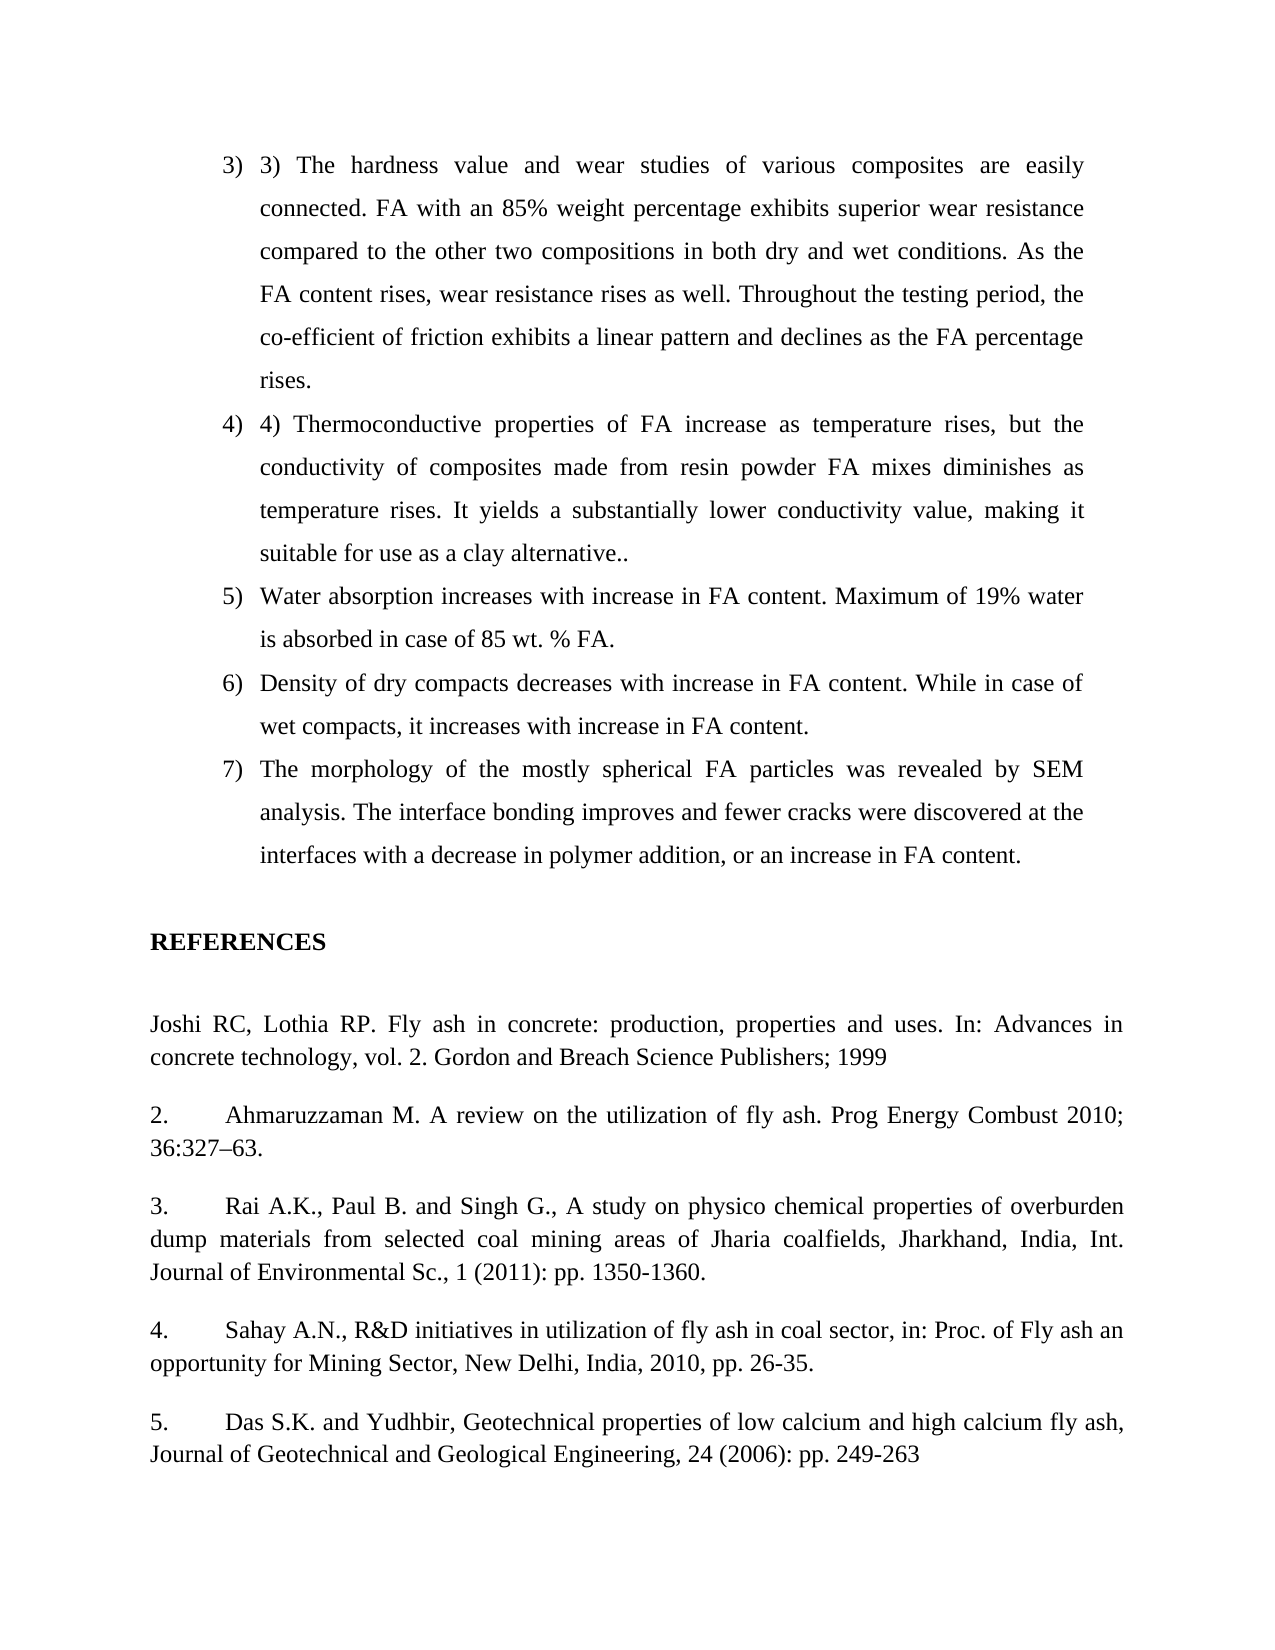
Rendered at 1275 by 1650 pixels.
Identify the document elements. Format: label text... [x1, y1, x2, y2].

list 3) The hardness value and wear studies of various composites are easily connected. FA with an 85% weight percentage exhibits superior wear resistance compared to the other two compositions in both dry and wet conditions. As the FA content rises, wear resistance rises as well. Throughout the testing period, the co-efficient of friction exhibits a linear pattern and declines as the FA percentage rises. [222, 150, 1085, 394]
list Density of dry compacts decreases with increase in FA content. While in case of wet compacts, it increases with increase in FA content. [222, 668, 1085, 740]
text 2. Ahmaruzzaman M. A review on the utilization of fly ash. Prog Energy Combust 2010; 36:327–63. [150, 1100, 1125, 1162]
text 5. Das S.K. and Yudhbir, Geotechnical properties of low calcium and high calcium fly ash, Journal of Geotechnical and Geological Engineering, 24 (2006): pp. 249-263 [150, 1407, 1125, 1468]
text Joshi RC, Lothia RP. Fly ash in concrete: production, properties and uses. In: Advances in concrete technology, vol. 2. Gordon and Breach Science Publishers; 1999 [150, 1009, 1125, 1071]
list 4) Thermoconductive properties of FA increase as temperature rises, but the conductivity of composites made from resin powder FA mixes diminishes as temperature rises. It yields a substantially lower conductivity value, making it suitable for use as a clay alternative.. [222, 409, 1085, 567]
text 3. Rai A.K., Paul B. and Singh G., A study on physico chemical properties of overburden dump materials from selected coal mining areas of Jharia coalfields, Jharkhand, India, Int. Journal of Environmental Sc., 1 (2011): pp. 1350-1360. [150, 1191, 1125, 1286]
text 4. Sahay A.N., R&D initiatives in utilization of fly ash in coal sector, in: Proc. of Fly ash an opportunity for Mining Sector, New Delhi, India, 2010, pp. 26-35. [150, 1316, 1125, 1377]
subtitle REFERENCES [150, 927, 1125, 956]
list Water absorption increases with increase in FA content. Maximum of 19% water is absorbed in case of 85 wt. % FA. [222, 581, 1084, 653]
list The morphology of the mostly spherical FA particles was revealed by SEM analysis. The interface bonding improves and fewer cracks were discovered at the interfaces with a decrease in polymer addition, or an increase in FA content. [222, 754, 1084, 869]
